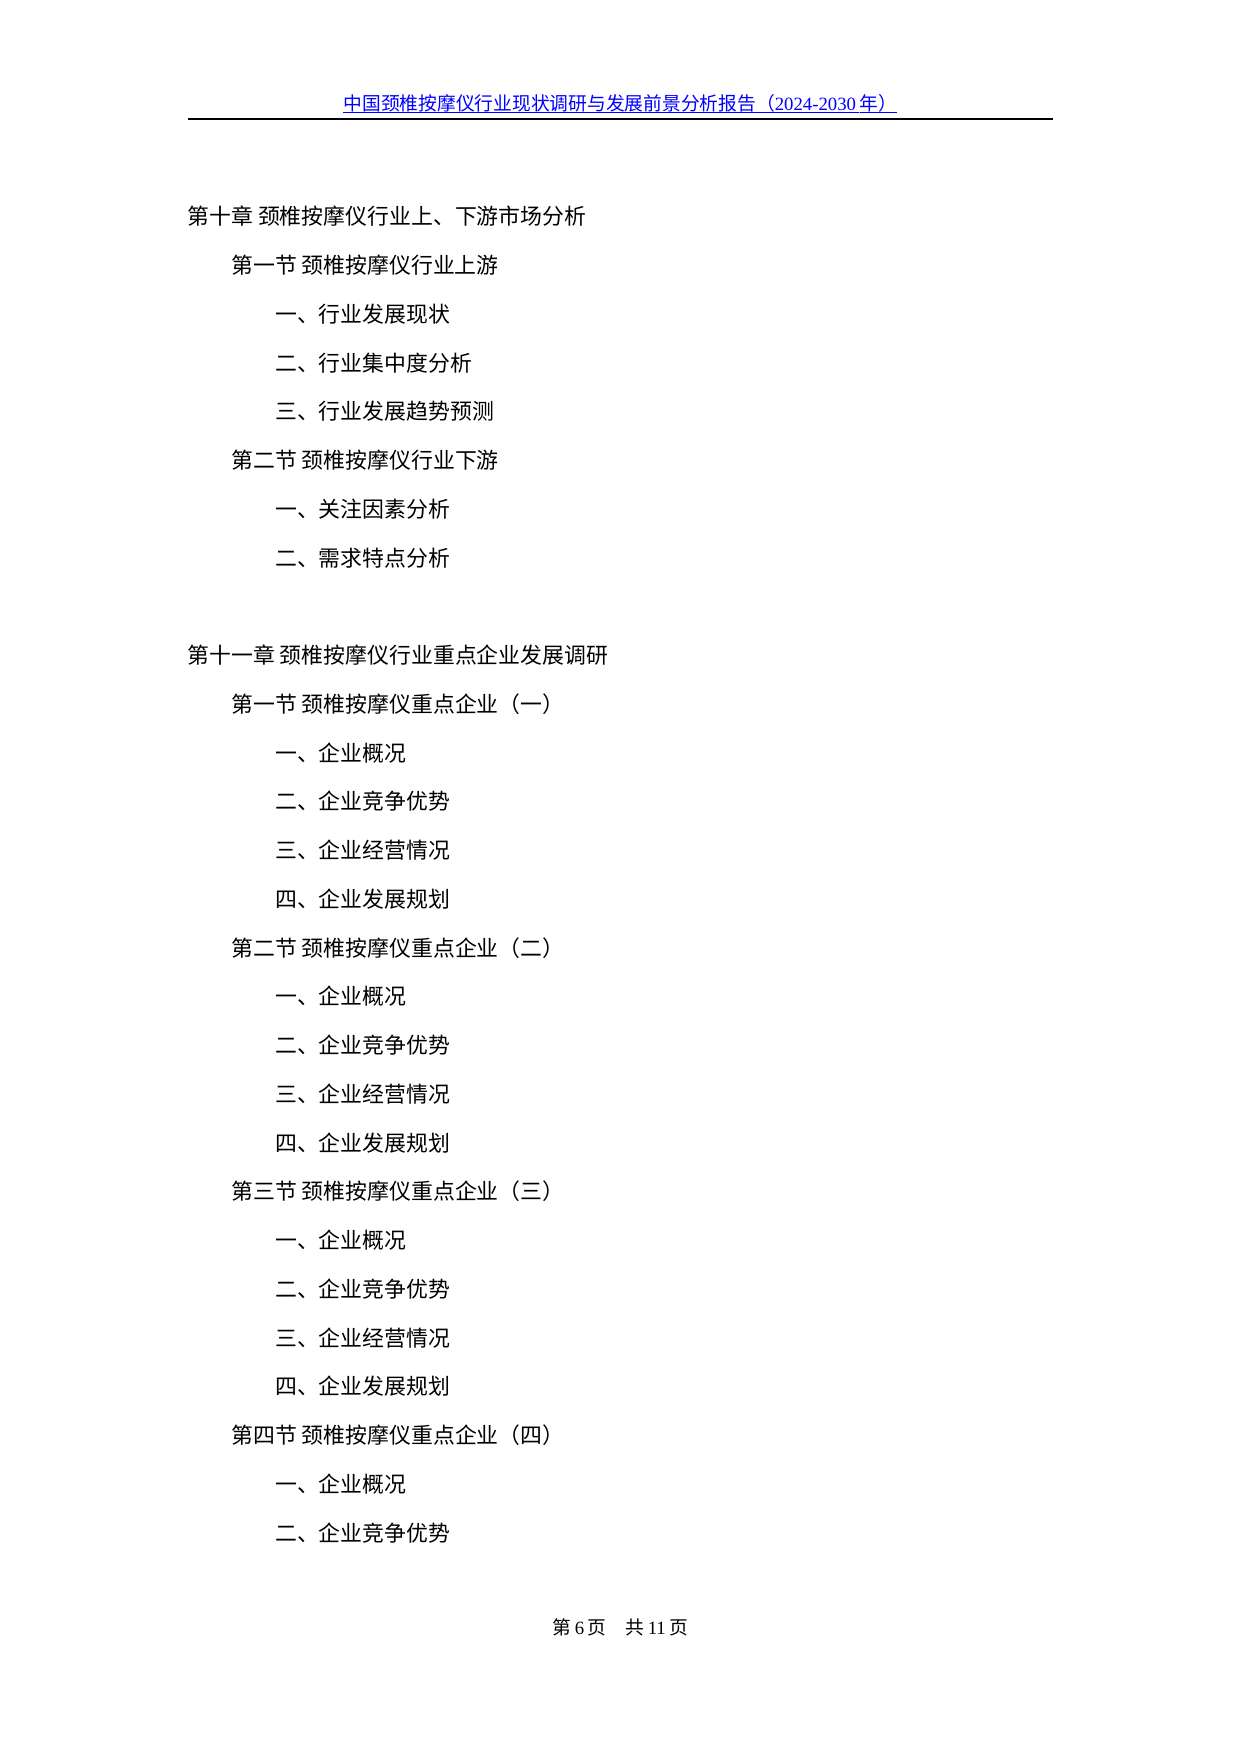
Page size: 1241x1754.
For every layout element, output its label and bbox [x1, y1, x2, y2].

text [187, 150, 1053, 1548]
